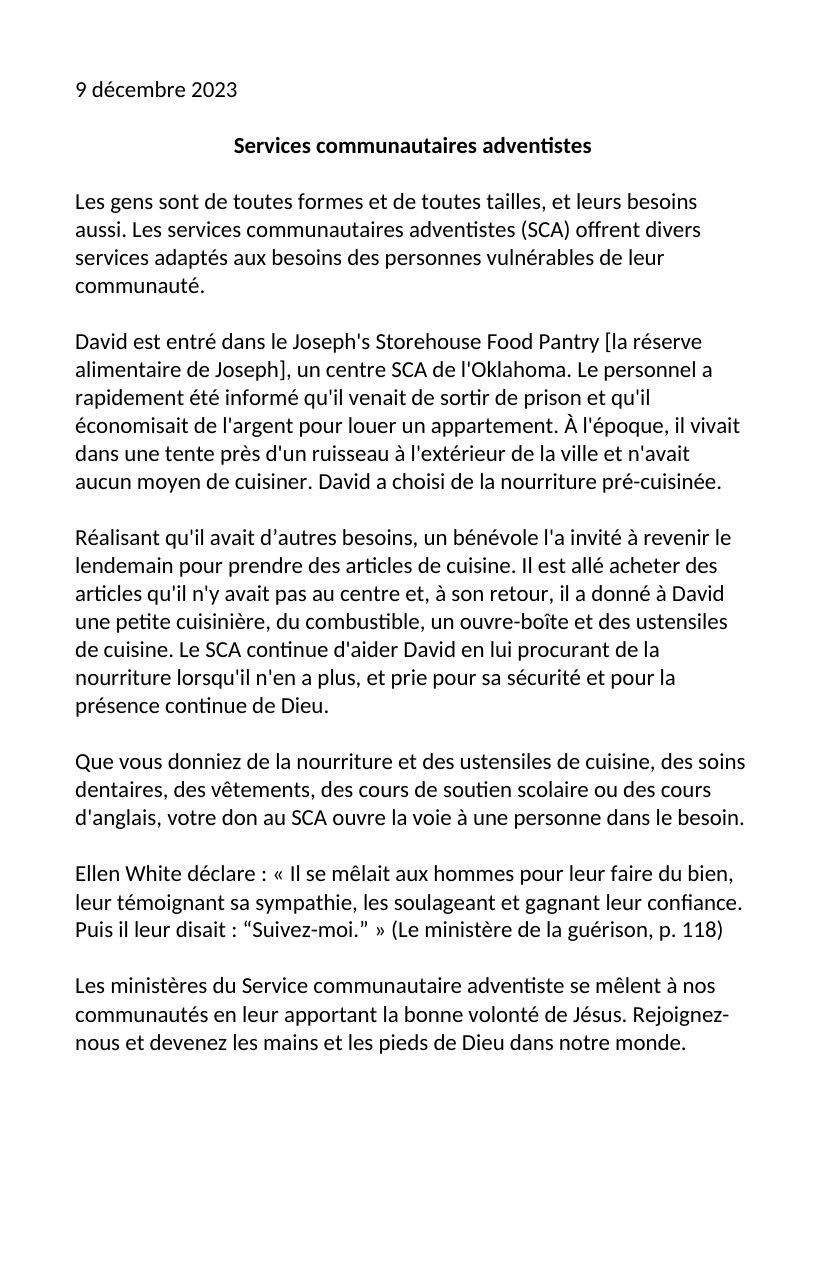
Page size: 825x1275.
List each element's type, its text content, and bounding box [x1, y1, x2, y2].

text Les ministères du Service communautaire adventiste se mêlent à nos communautés en leur apportant la bonne volonté de Jésus. Rejoignez-nous et devenez les mains et les pieds de Dieu dans notre monde. [75, 972, 750, 1056]
text Les gens sont de toutes formes et de toutes tailles, et leurs besoins aussi. Les services communautaires adventistes (SCA) offrent divers services adaptés aux besoins des personnes vulnérables de leur communauté. [75, 187, 750, 299]
text Que vous donniez de la nourriture et des ustensiles de cuisine, des soins dentaires, des vêtements, des cours de soutien scolaire ou des cours d'anglais, votre don au SCA ouvre la voie à une personne dans le besoin. [75, 747, 750, 832]
text Réalisant qu'il avait d’autres besoins, un bénévole l'a invité à revenir le lendemain pour prendre des articles de cuisine. Il est allé acheter des articles qu'il n'y avait pas au centre et, à son retour, il a donné à David une petite cuisinière, du combustible, un ouvre-boîte et des ustensiles de cuisine. Le SCA continue d'aider David en lui procurant de la nourriture lorsqu'il n'en a plus, et prie pour sa sécurité et pour la présence continue de Dieu. [75, 523, 750, 719]
text Services communautaires adventistes [75, 131, 750, 159]
text 9 décembre 2023 [75, 75, 750, 103]
text David est entré dans le Joseph's Storehouse Food Pantry [la réserve alimentaire de Joseph], un centre SCA de l'Oklahoma. Le personnel a rapidement été informé qu'il venait de sortir de prison et qu'il économisait de l'argent pour louer un appartement. À l'époque, il vivait dans une tente près d'un ruisseau à l'extérieur de la ville et n'avait aucun moyen de cuisiner. David a choisi de la nourriture pré-cuisinée. [75, 327, 750, 495]
text Ellen White déclare : « Il se mêlait aux hommes pour leur faire du bien, leur témoignant sa sympathie, les soulageant et gagnant leur confiance. Puis il leur disait : “Suivez-moi.” » (Le ministère de la guérison, p. 118) [75, 859, 750, 944]
